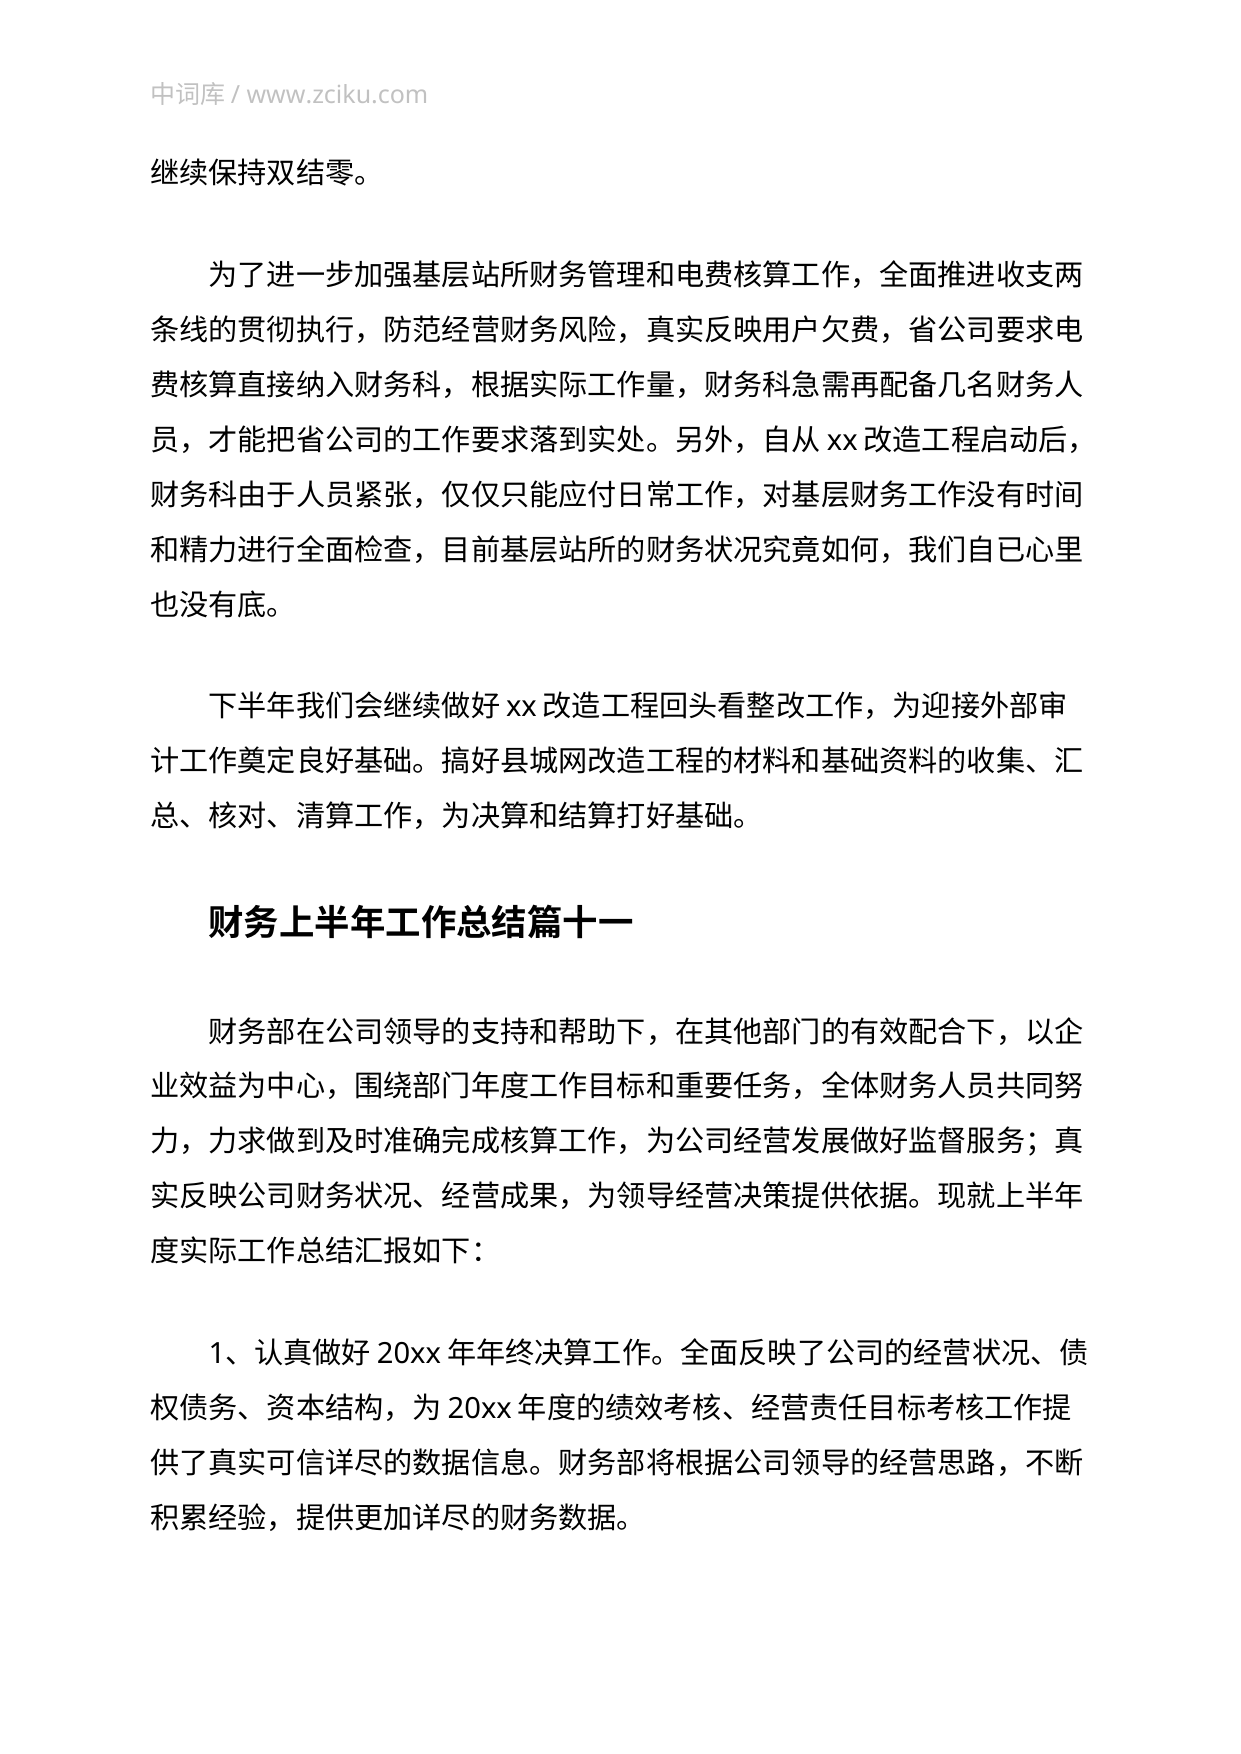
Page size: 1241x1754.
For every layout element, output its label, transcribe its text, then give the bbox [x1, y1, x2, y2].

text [150, 150, 1090, 192]
text 下半年我们会继续做好xx改造工程回头看整改工作，为迎接外部审计工作奠定良好基础。搞好县城网改造工程的材料和基础资料的收集、汇总、核对、清算工作，为决算和结算打好基础。 [150, 683, 1090, 835]
text 财务上半年工作总结篇十一 [150, 895, 1090, 946]
text 1、认真做好20xx年年终决算工作。全面反映了公司的经营状况、债权债务、资本结构，为20xx年度的绩效考核、经营责任目标考核工作提供了真实可信详尽的数据信息。财务部将根据公司领导的经营思路，不断积累经验，提供更加详尽的财务数据。 [150, 1329, 1090, 1537]
text 为了进一步加强基层站所财务管理和电费核算工作，全面推进收支两条线的贯彻执行，防范经营财务风险，真实反映用户欠费，省公司要求电费核算直接纳入财务科，根据实际工作量，财务科急需再配备几名财务人员，才能把省公司的工作要求落到实处。另外，自从xx改造工程启动后，财务科由于人员紧张，仅仅只能应付日常工作，对基层财务工作没有时间和精力进行全面检查，目前基层站所的财务状况究竟如何，我们自已心里也没有底。 [150, 252, 1090, 623]
text 财务部在公司领导的支持和帮助下，在其他部门的有效配合下，以企业效益为中心，围绕部门年度工作目标和重要任务，全体财务人员共同努力，力求做到及时准确完成核算工作，为公司经营发展做好监督服务；真实反映公司财务状况、经营成果，为领导经营决策提供依据。现就上半年度实际工作总结汇报如下： [150, 1008, 1090, 1270]
